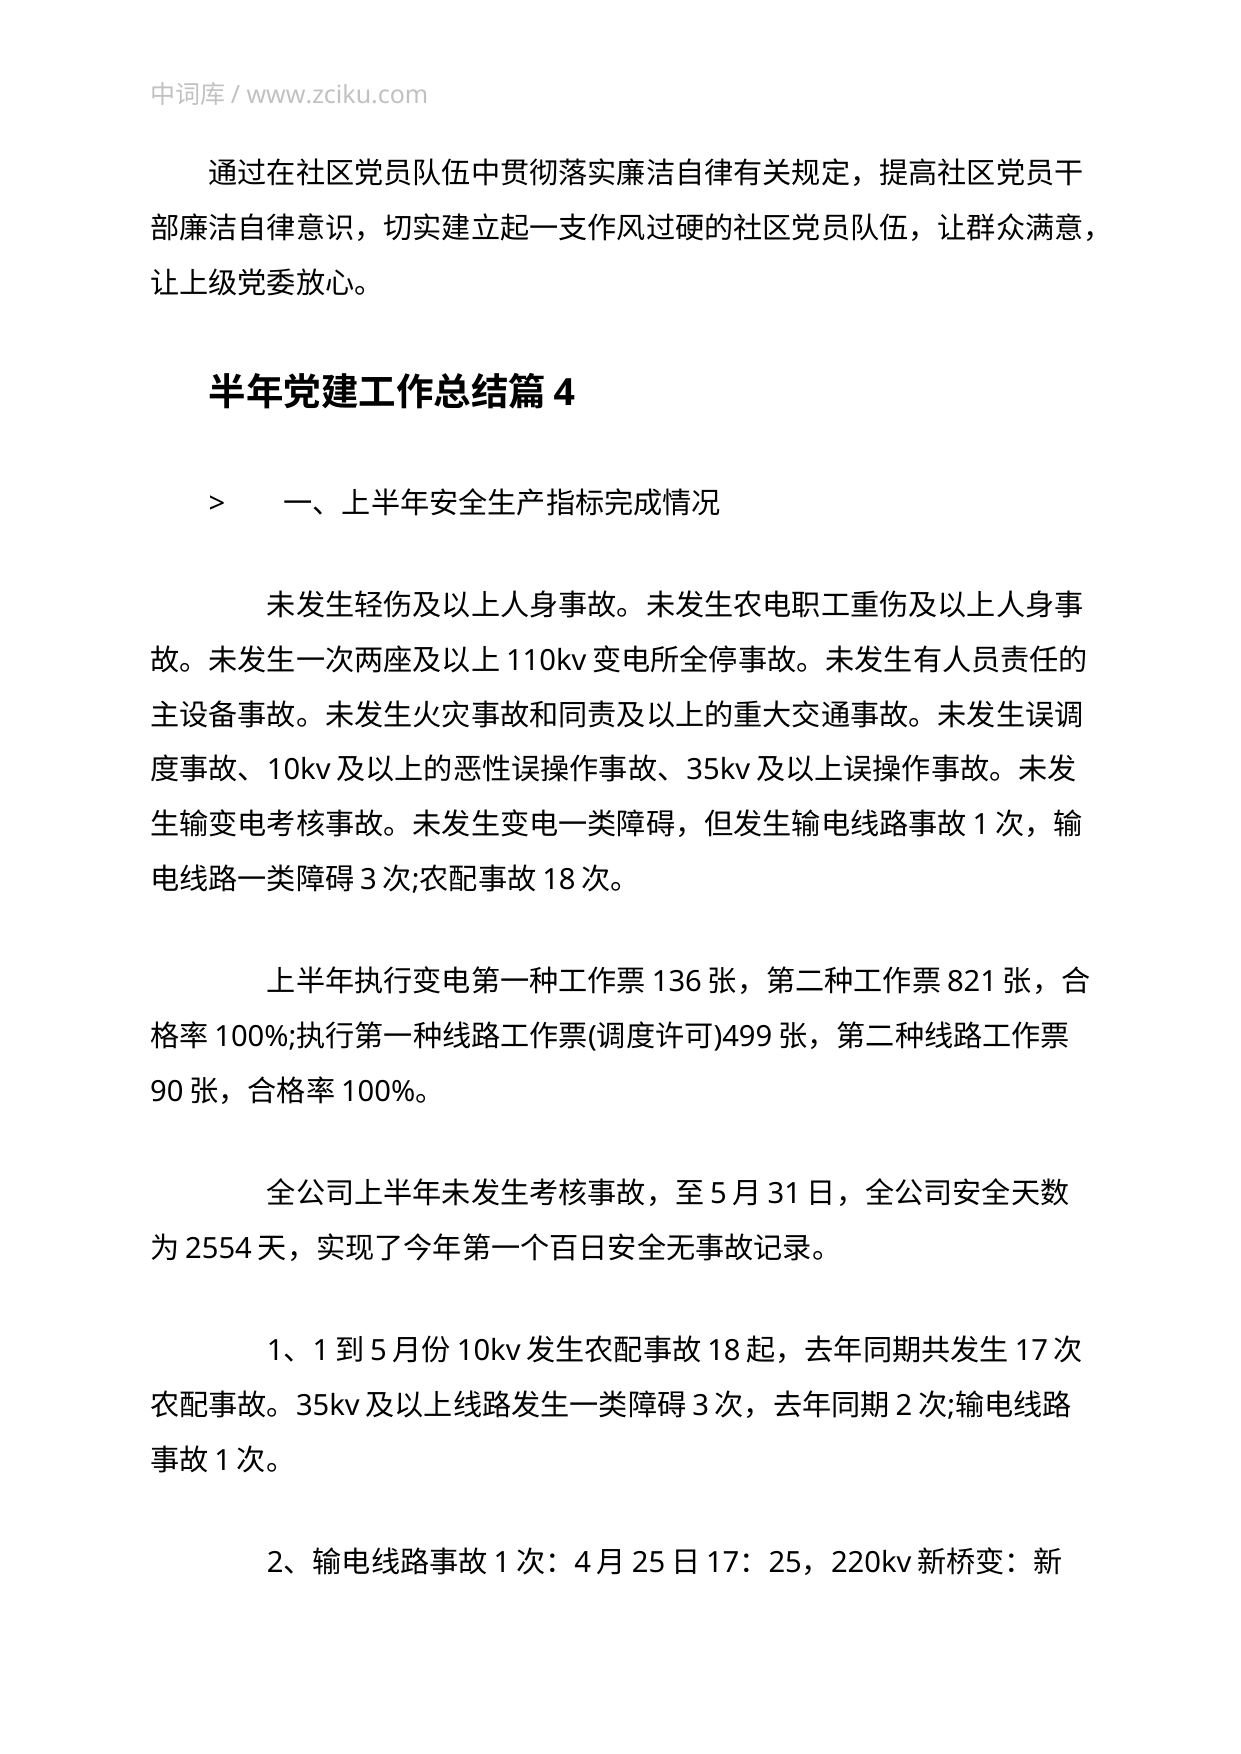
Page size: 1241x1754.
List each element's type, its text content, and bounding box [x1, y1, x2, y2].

text 上半年执行变电第一种工作票136张，第二种工作票821张，合格率100%;执行第一种线路工作票(调度许可)499张，第二种线路工作票90张，合格率100%。 [150, 958, 1090, 1110]
text 通过在社区党员队伍中贯彻落实廉洁自律有关规定，提高社区党员干部廉洁自律意识，切实建立起一支作风过硬的社区党员队伍，让群众满意，让上级党委放心。 [150, 150, 1090, 302]
text > 一、上半年安全生产指标完成情况 [150, 479, 1090, 522]
text 未发生轻伤及以上人身事故。未发生农电职工重伤及以上人身事故。未发生一次两座及以上110kv变电所全停事故。未发生有人员责任的主设备事故。未发生火灾事故和同责及以上的重大交通事故。未发生误调度事故、10kv及以上的恶性误操作事故、35kv及以上误操作事故。未发生输变电考核事故。未发生变电一类障碍，但发生输电线路事故1次，输电线路一类障碍3次;农配事故18次。 [150, 581, 1090, 898]
text 全公司上半年未发生考核事故，至5月31日，全公司安全天数为2554天，实现了今年第一个百日安全无事故记录。 [150, 1170, 1090, 1267]
text 1、1到5月份10kv发生农配事故18起，去年同期共发生17次农配事故。35kv及以上线路发生一类障碍3次，去年同期2次;输电线路事故1次。 [150, 1327, 1090, 1479]
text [150, 1539, 1090, 1581]
text 半年党建工作总结篇4 [150, 362, 1090, 416]
